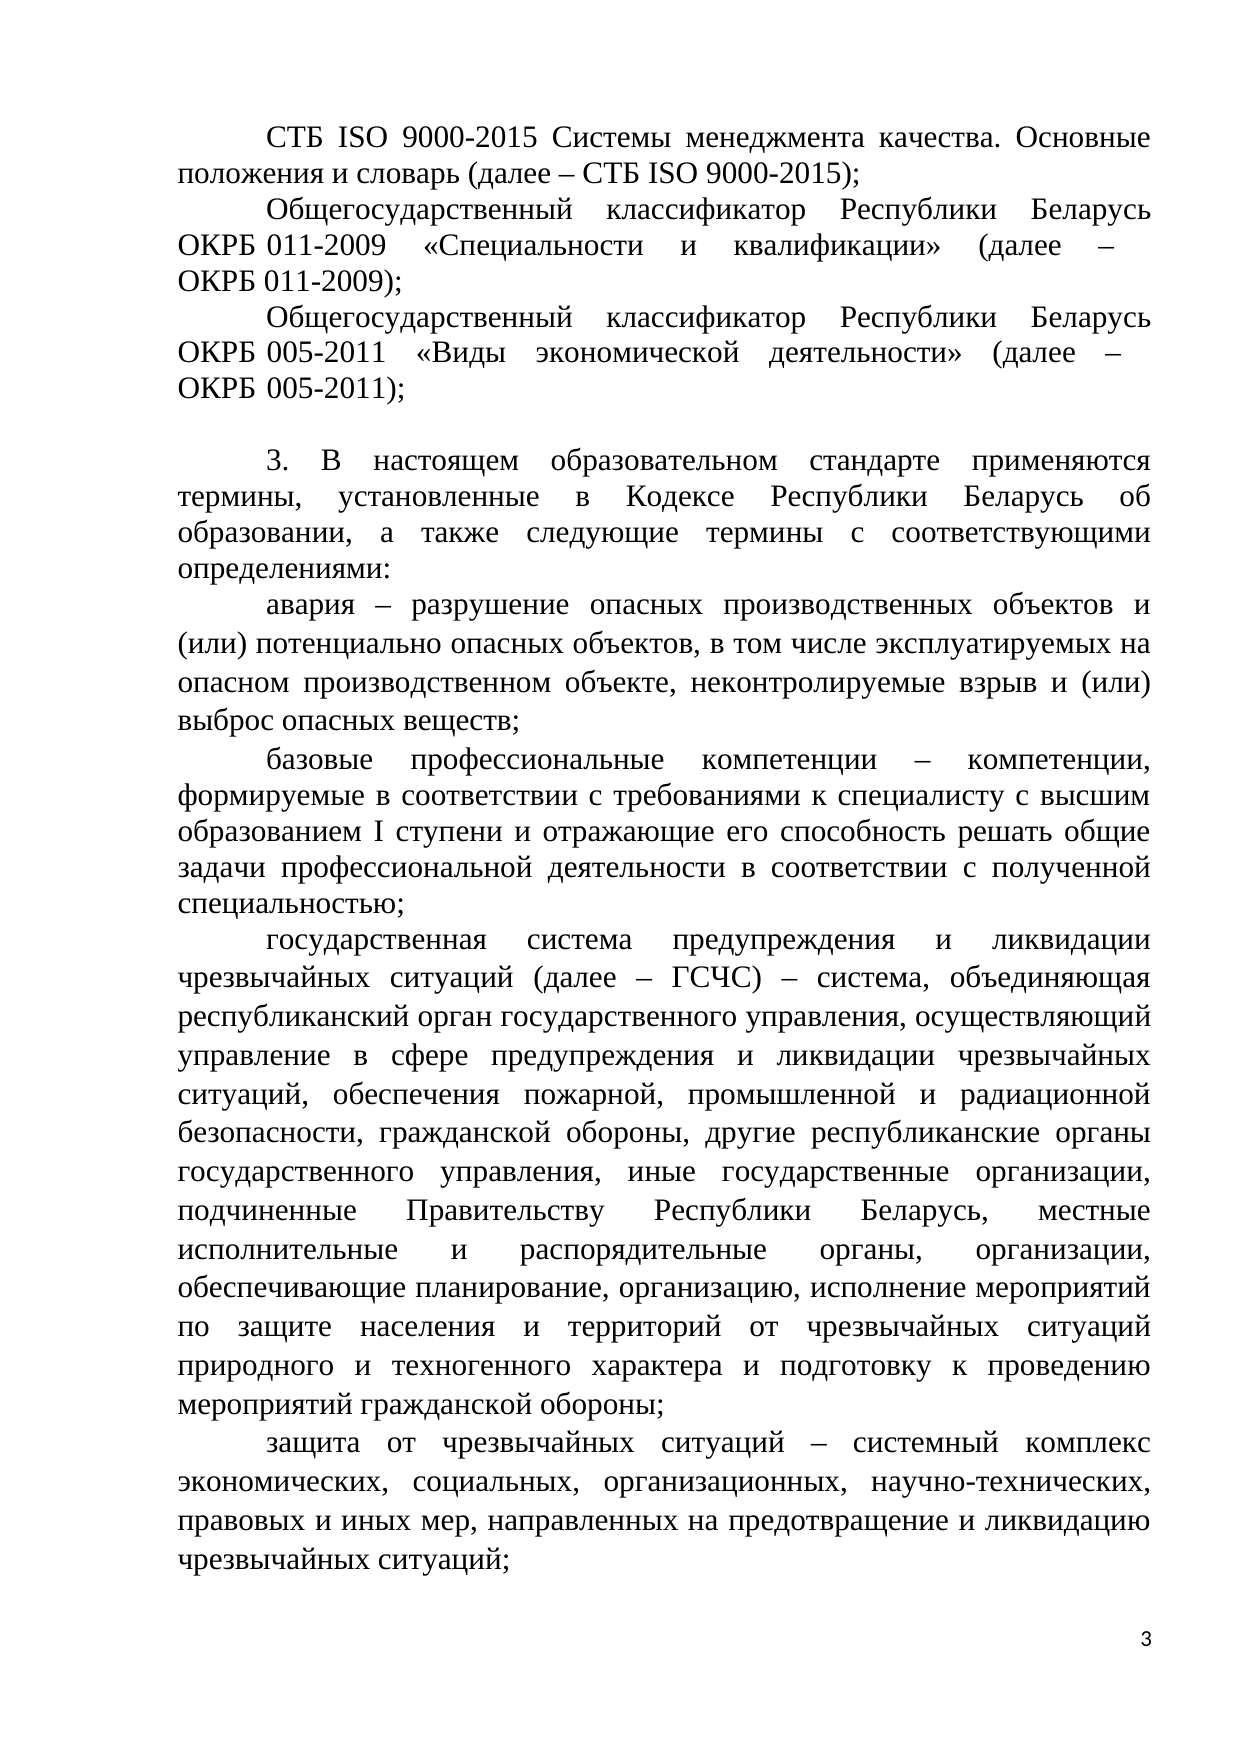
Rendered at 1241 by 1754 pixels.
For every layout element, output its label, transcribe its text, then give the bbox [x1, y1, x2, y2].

text базовые профессиональные компетенции – компетенции, формируемые в соответствии с требованиями к специалисту с высшим образованием I ступени и отражающие его способность решать общие задачи профессиональной деятельности в соответствии с полученной специальностью; [177, 740, 1152, 920]
text авария – разрушение опасных производственных объектов и (или) потенциально опасных объектов, в том числе эксплуатируемых на опасном производственном объекте, неконтролируемые взрыв и (или) выброс опасных веществ; [177, 585, 1152, 737]
text государственная система предупреждения и ликвидации чрезвычайных ситуаций (далее – ГСЧС) – система, объединяющая республиканский орган государственного управления, осуществляющий управление в сфере предупреждения и ликвидации чрезвычайных ситуаций, обеспечения пожарной, промышленной и радиационной безопасности, гражданской обороны, другие республиканские органы государственного управления, иные государственные организации, подчиненные Правительству Республики Беларусь, местные исполнительные и распорядительные органы, организации, обеспечивающие планирование, организацию, исполнение мероприятий по защите населения и территорий от чрезвычайных ситуаций природного и техногенного характера и подготовку к проведению мероприятий гражданской обороны; [177, 920, 1152, 1421]
text СТБ ISO 9000-2015 Системы менеджмента качества. Основные положения и словарь (далее – СТБ ISО 9000-2015); [177, 118, 1152, 190]
text 3. В настоящем образовательном стандарте применяются термины, установленные в Кодексе Республики Беларусь об образовании, а также следующие термины с соответствующими определениями: [177, 442, 1152, 585]
text Общегосударственный классификатор Республики Беларусь ОКРБ-011-2009 «Специальности и квалификации» (далее – ОКРБ 011-2009); [177, 190, 1152, 298]
text защита от чрезвычайных ситуаций – системный комплекс экономических, социальных, организационных, научно-технических, правовых и иных мер, направленных на предотвращение и ликвидацию чрезвычайных ситуаций; [177, 1424, 1152, 1576]
text Общегосударственный классификатор Республики Беларусь ОКРБ-005-2011 «Виды экономической деятельности» (далее – ОКРБ-005-2011); [177, 298, 1152, 406]
